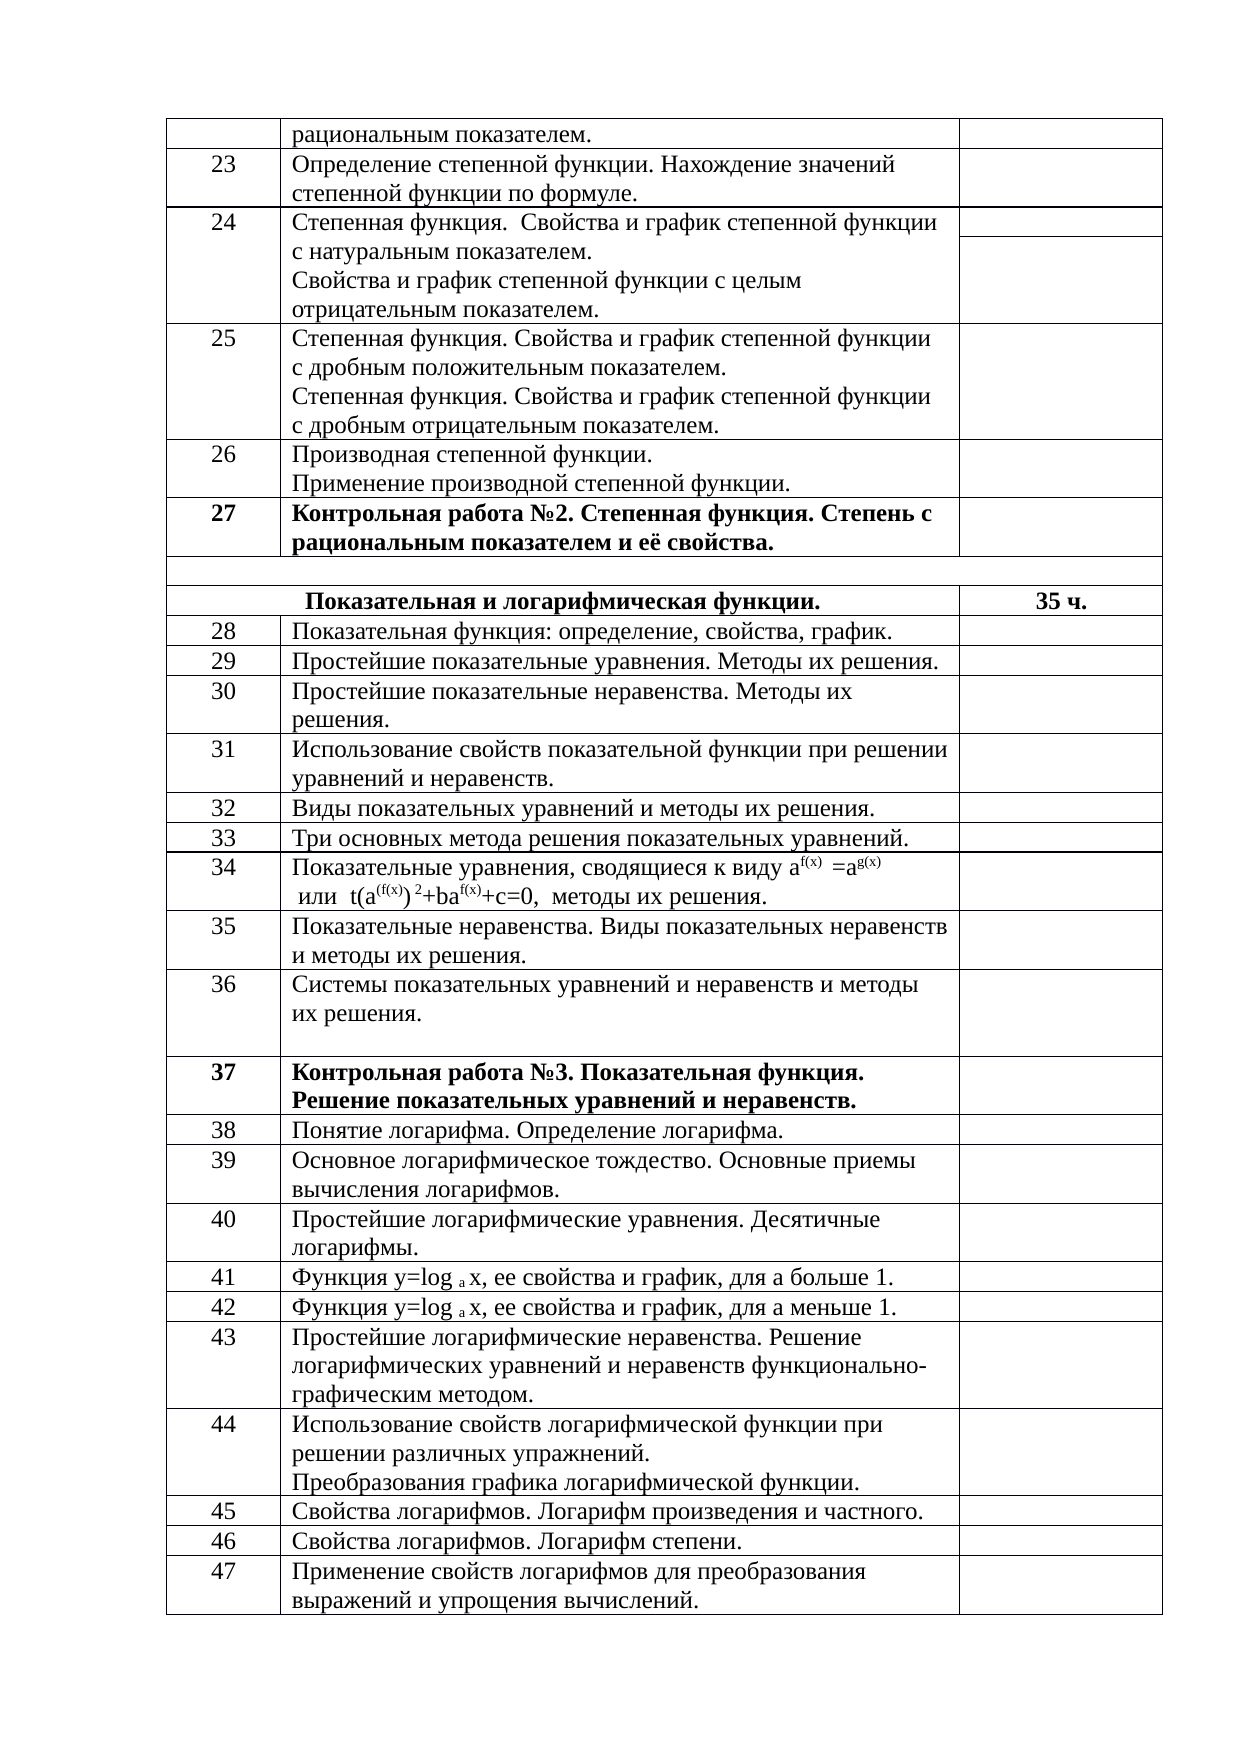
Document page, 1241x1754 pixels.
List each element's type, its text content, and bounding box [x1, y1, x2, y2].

table_cell Определение степенной функции. Нахождение значений степенной функции по формуле. [281, 149, 959, 206]
table_cell Виды показательных уравнений и методы их решения. [281, 793, 959, 822]
table_cell 24 [167, 208, 280, 322]
table_cell [167, 557, 1162, 585]
table_cell 45 [167, 1496, 280, 1525]
table_cell 30 [167, 676, 280, 733]
table_cell Использование свойств показательной функции при решении уравнений и неравенств. [281, 734, 959, 792]
table_cell 44 [167, 1409, 280, 1495]
table_cell [960, 1322, 1162, 1408]
table_cell 43 [167, 1322, 280, 1408]
table_cell [960, 911, 1162, 968]
table_cell 22 [167, 119, 280, 148]
table_cell 39 [167, 1145, 280, 1203]
table_cell Контрольная работа №3. Показательная функция. Решение показательных уравнений и неравенств. [281, 1057, 959, 1114]
table_cell [960, 970, 1162, 1056]
table_cell [960, 1409, 1162, 1495]
table_cell [960, 1057, 1162, 1114]
table_cell 33 [167, 823, 280, 851]
table_cell 36 [167, 970, 280, 1056]
table_cell 31 [167, 734, 280, 792]
table_cell 38 [167, 1115, 280, 1144]
table_cell [960, 208, 1162, 236]
table_cell [960, 237, 1162, 322]
table_cell 28 [167, 616, 280, 645]
table_cell 35 ч. [960, 586, 1162, 615]
table_cell Свойства логарифмов. Логарифм произведения и частного. [281, 1496, 959, 1525]
table_cell Свойства логарифмов. Логарифм степени. [281, 1526, 959, 1555]
table_cell Три основных метода решения показательных уравнений. [281, 823, 959, 851]
table_cell 46 [167, 1526, 280, 1555]
table_cell [960, 646, 1162, 675]
table_cell Показательная функция: определение, свойства, график. [281, 616, 959, 645]
table_cell 23 [167, 149, 280, 206]
table_cell Показательные неравенства. Виды показательных неравенств и методы их решения. [281, 911, 959, 968]
table_cell Простейшие показательные уравнения. Методы их решения. [281, 646, 959, 675]
table_cell Степенная функция. Свойства и график степенной функции с натуральным показателем. Свойства и график степенной функции с целым отрицательным показателем. [281, 208, 959, 322]
table_cell 40 [167, 1204, 280, 1261]
table_cell Понятие логарифма. Определение логарифма. [281, 1115, 959, 1144]
table_cell Функция y=log a x, ее свойства и график, для a меньше 1. [281, 1292, 959, 1321]
table_cell 35 [167, 911, 280, 968]
table_cell Основное логарифмическое тождество. Основные приемы вычисления логарифмов. [281, 1145, 959, 1203]
table_cell [960, 1262, 1162, 1291]
table_cell [960, 1526, 1162, 1555]
table_cell [960, 324, 1162, 438]
table_cell 37 [167, 1057, 280, 1114]
table_cell [960, 823, 1162, 851]
table_cell [960, 734, 1162, 792]
table_cell Простейшие логарифмические уравнения. Десятичные логарифмы. [281, 1204, 959, 1261]
table_cell [960, 793, 1162, 822]
table_cell 42 [167, 1292, 280, 1321]
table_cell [281, 119, 959, 148]
table_cell Показательная и логарифмическая функции. [167, 586, 959, 615]
table_cell [960, 1556, 1162, 1613]
table_cell Функция y=log a x, ее свойства и график, для a больше 1. [281, 1262, 959, 1291]
table_cell [960, 1496, 1162, 1525]
table_cell 26 [167, 440, 280, 497]
table_cell 27 [167, 498, 280, 556]
table_cell [960, 498, 1162, 556]
table_cell 47 [167, 1556, 280, 1613]
table_cell Производная степенной функции. Применение производной степенной функции. [281, 440, 959, 497]
table_cell Использование свойств логарифмической функции при решении различных упражнений. Преобразования графика логарифмической функции. [281, 1409, 959, 1495]
table_cell [960, 1115, 1162, 1144]
table_cell [960, 119, 1162, 148]
table_cell Показательные уравнения, сводящиеся к виду af(x) =ag(x) или t(a(f(x)) 2+baf(x)+c=0, методы их решения. [281, 853, 959, 910]
table_cell 32 [167, 793, 280, 822]
table_cell 41 [167, 1262, 280, 1291]
table_cell [960, 1145, 1162, 1203]
table_cell Применение свойств логарифмов для преобразования выражений и упрощения вычислений. [281, 1556, 959, 1613]
table_cell [960, 676, 1162, 733]
table_cell Простейшие показательные неравенства. Методы их решения. [281, 676, 959, 733]
table_cell [960, 616, 1162, 645]
table_cell [960, 1204, 1162, 1261]
table_cell Простейшие логарифмические неравенства. Решение логарифмических уравнений и неравенств функционально-графическим методом. [281, 1322, 959, 1408]
table_cell Системы показательных уравнений и неравенств и методы их решения. [281, 970, 959, 1056]
table_cell 29 [167, 646, 280, 675]
table_cell Степенная функция. Свойства и график степенной функции с дробным положительным показателем. Степенная функция. Свойства и график степенной функции с дробным отрицательным показателем. [281, 324, 959, 438]
table_cell 34 [167, 853, 280, 910]
table_cell 25 [167, 324, 280, 438]
table_cell Контрольная работа №2. Степенная функция. Степень с рациональным показателем и её свойства. [281, 498, 959, 556]
table_cell [960, 149, 1162, 206]
table_cell [960, 1292, 1162, 1321]
table_cell [960, 853, 1162, 910]
table_cell [960, 440, 1162, 497]
